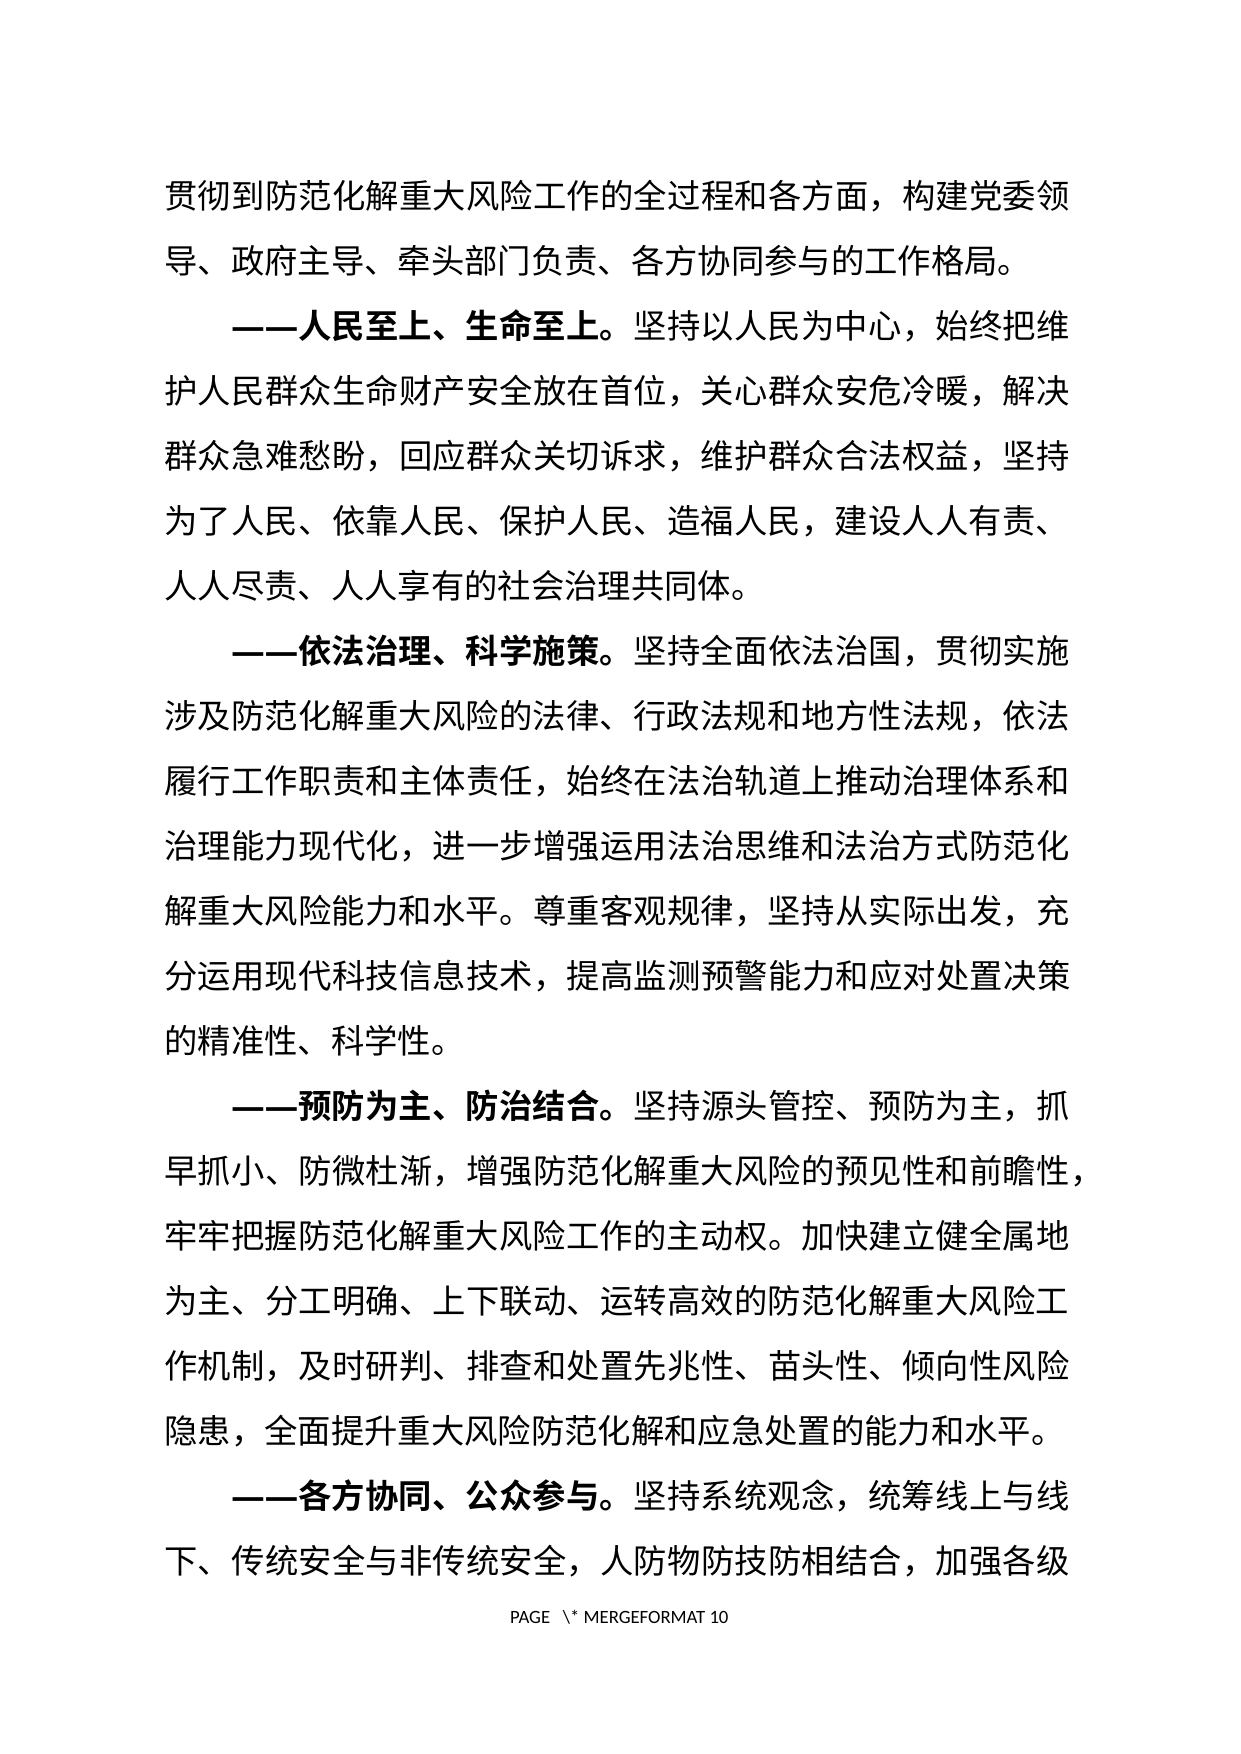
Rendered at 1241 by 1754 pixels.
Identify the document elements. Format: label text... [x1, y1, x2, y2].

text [164, 1462, 1070, 1592]
text ——依法治理、科学施策。坚持全面依法治国，贯彻实施涉及防范化解重大风险的法律、行政法规和地方性法规，依法履行工作职责和主体责任，始终在法治轨道上推动治理体系和治理能力现代化，进一步增强运用法治思维和法治方式防范化解重大风险能力和水平。尊重客观规律，坚持从实际出发，充分运用现代科技信息技术，提高监测预警能力和应对处置决策的精准性、科学性。 [164, 617, 1070, 1072]
text ——人民至上、生命至上。坚持以人民为中心，始终把维护人民群众生命财产安全放在首位，关心群众安危冷暖，解决群众急难愁盼，回应群众关切诉求，维护群众合法权益，坚持为了人民、依靠人民、保护人民、造福人民，建设人人有责、人人尽责、人人享有的社会治理共同体。 [164, 292, 1070, 617]
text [164, 162, 1070, 292]
text ——预防为主、防治结合。坚持源头管控、预防为主，抓早抓小、防微杜渐，增强防范化解重大风险的预见性和前瞻性，牢牢把握防范化解重大风险工作的主动权。加快建立健全属地为主、分工明确、上下联动、运转高效的防范化解重大风险工作机制，及时研判、排查和处置先兆性、苗头性、倾向性风险隐患，全面提升重大风险防范化解和应急处置的能力和水平。 [164, 1072, 1070, 1462]
